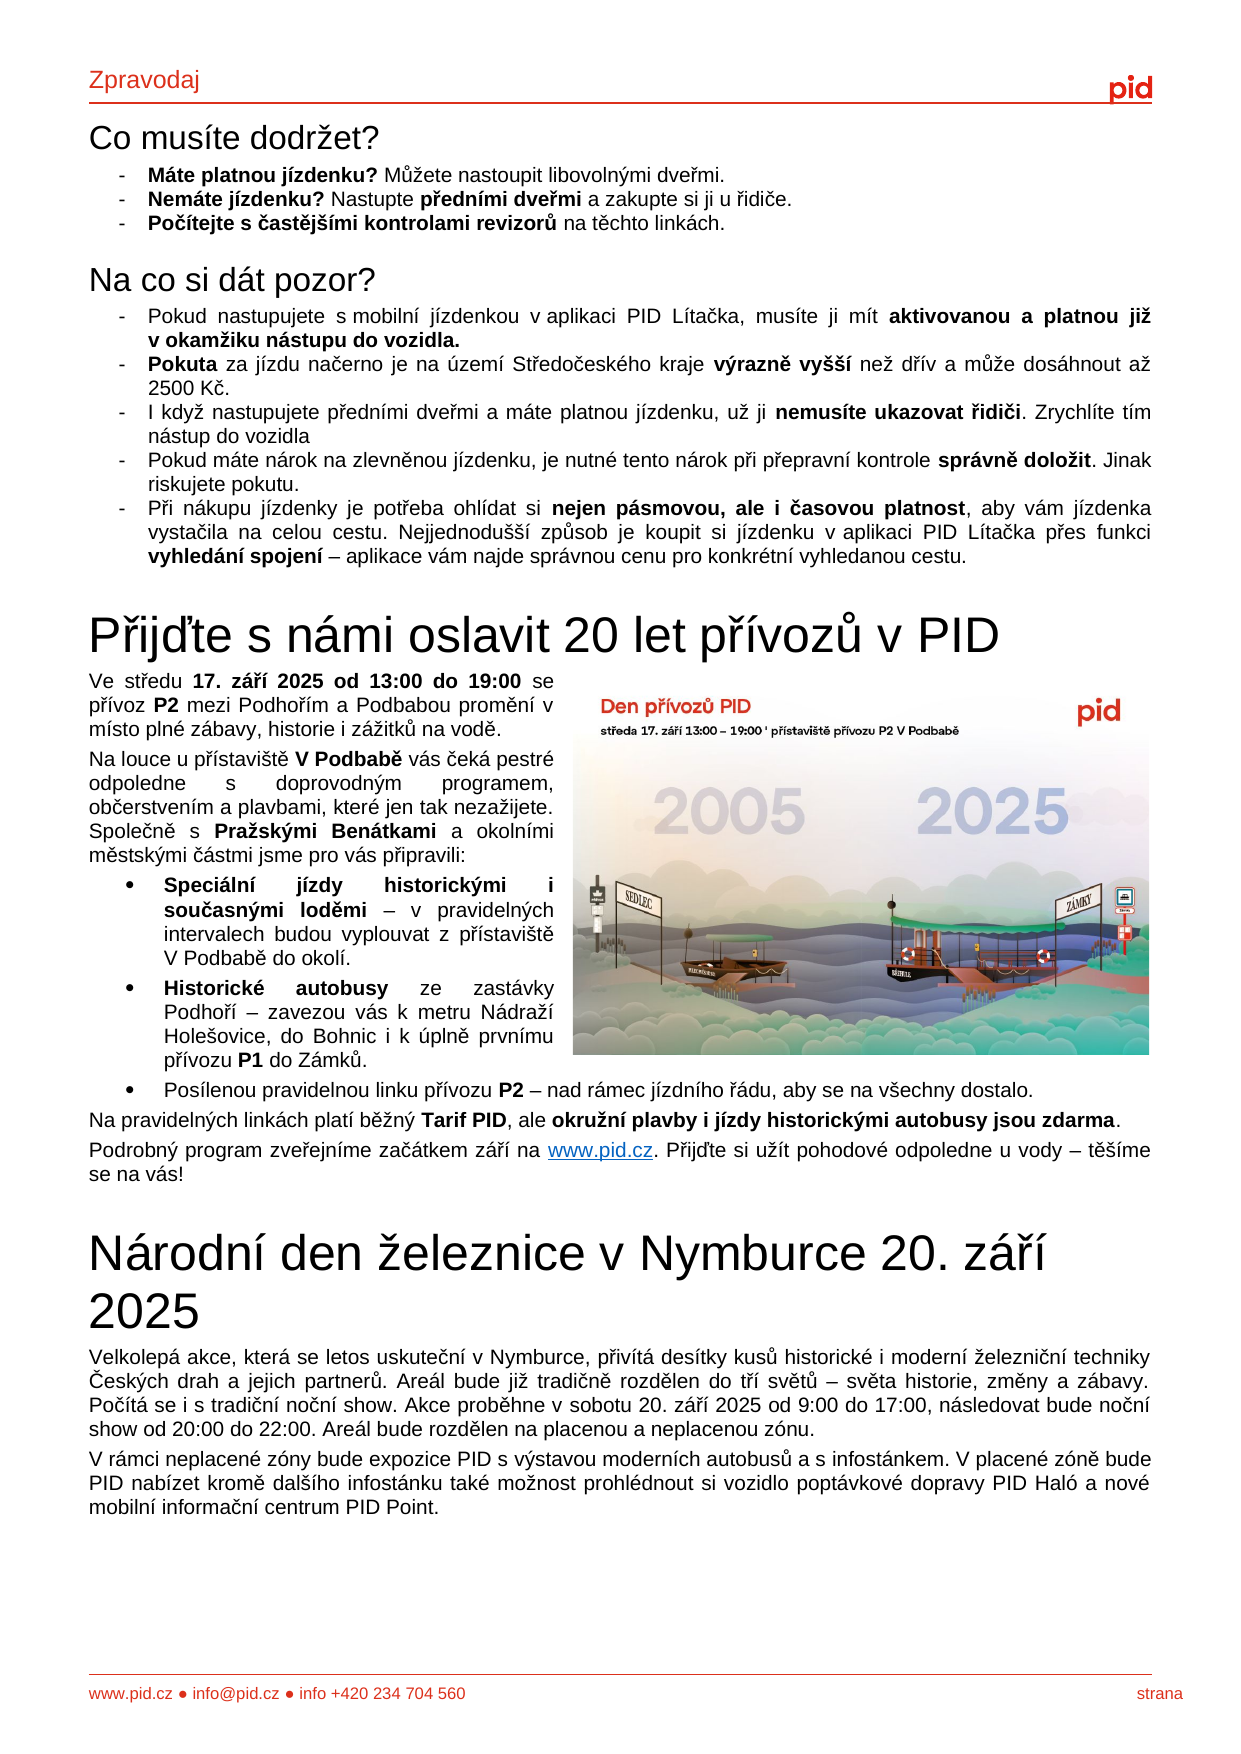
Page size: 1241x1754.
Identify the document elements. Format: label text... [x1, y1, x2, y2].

subtitle Národní den železnice v Nymburce 20. září 2025 [89, 1224, 1152, 1339]
subtitle Na co si dát pozor? [89, 260, 1152, 298]
list Počítejte s častějšími kontrolami revizorů na těchto linkách. [118, 211, 1152, 235]
text Ve středu 17. září 2025 od 13:00 do 19:00 se přívoz P2 mezi Podhořím a Podbabou promění v místo plné zábavy, historie i zážitků na vodě. [89, 669, 1152, 741]
text Podrobný program zveřejníme začátkem září na www.pid.cz. Přijďte si užít pohodové odpoledne u vody – těšíme se na vás! [89, 1138, 1152, 1186]
text Na louce u přístaviště V Podbabě vás čeká pestré odpoledne s doprovodným programem, občerstvením a plavbami, které jen tak nezažijete. Společně s Pražskými Benátkami a okolními městskými částmi jsme pro vás připravili: [89, 747, 572, 867]
list Pokud nastupujete s mobilní jízdenkou v aplikaci PID Lítačka, musíte ji mít aktivovanou a platnou již v okamžiku nástupu do vozidla. [118, 304, 1152, 352]
list Při nákupu jízdenky je potřeba ohlídat si nejen pásmovou, ale i časovou platnost, aby vám jízdenka vystačila na celou cestu. Nejjednodušší způsob je koupit si jízdenku v aplikaci PID Lítačka přes funkci vyhledání spojení – aplikace vám najde správnou cenu pro konkrétní vyhledanou cestu. [118, 496, 1152, 568]
text V rámci neplacené zóny bude expozice PID s výstavou moderních autobusů a s infostánkem. V placené zóně bude PID nabízet kromě dalšího infostánku také možnost prohlédnout si vozidlo poptávkové dopravy PID Haló a nové mobilní informační centrum PID Point. [89, 1447, 1152, 1519]
list Pokuta za jízdu načerno je na území Středočeského kraje výrazně vyšší než dřív a může dosáhnout až 2500 Kč. [118, 352, 1152, 400]
list Máte platnou jízdenku? Můžete nastoupit libovolnými dveřmi. [118, 163, 1152, 187]
list Pokud máte nárok na zlevněnou jízdenku, je nutné tento nárok při přepravní kontrole správně doložit. Jinak riskujete pokutu. [118, 448, 1152, 496]
list Posílenou pravidelnou linku přívozu P2 – nad rámec jízdního řádu, aby se na všechny dostalo. [126, 1078, 1152, 1102]
picture [572, 670, 1150, 1055]
list Nemáte jízdenku? Nastupte předními dveřmi a zakupte si ji u řidiče. [118, 187, 1152, 211]
list I když nastupujete předními dveřmi a máte platnou jízdenku, už ji nemusíte ukazovat řidiči. Zrychlíte tím nástup do vozidla [118, 400, 1152, 448]
text Na pravidelných linkách platí běžný Tarif PID, ale okružní plavby i jízdy historickými autobusy jsou zdarma. [89, 1108, 1152, 1132]
list Historické autobusy ze zastávky Podhoří – zavezou vás k metru Nádraží Holešovice, do Bohnic i k úplně prvnímu přívozu P1 do Zámků. [126, 976, 1152, 1071]
subtitle Co musíte dodržet? [89, 118, 1152, 157]
text Velkolepá akce, která se letos uskuteční v Nymburce, přivítá desítky kusů historické i moderní železniční techniky Českých drah a jejich partnerů. Areál bude již tradičně rozdělen do tří světů – světa historie, změny a zábavy. Počítá se i s tradiční noční show. Akce proběhne v sobotu 20. září 2025 od 9:00 do 17:00, následovat bude noční show od 20:00 do 22:00. Areál bude rozdělen na placenou a neplacenou zónu. [89, 1345, 1152, 1441]
subtitle Přijďte s námi oslavit 20 let přívozů v PID [89, 605, 1152, 663]
list Speciální jízdy historickými i současnými loděmi – v pravidelných intervalech budou vyplouvat z přístaviště V Podbabě do okolí. [126, 873, 572, 969]
